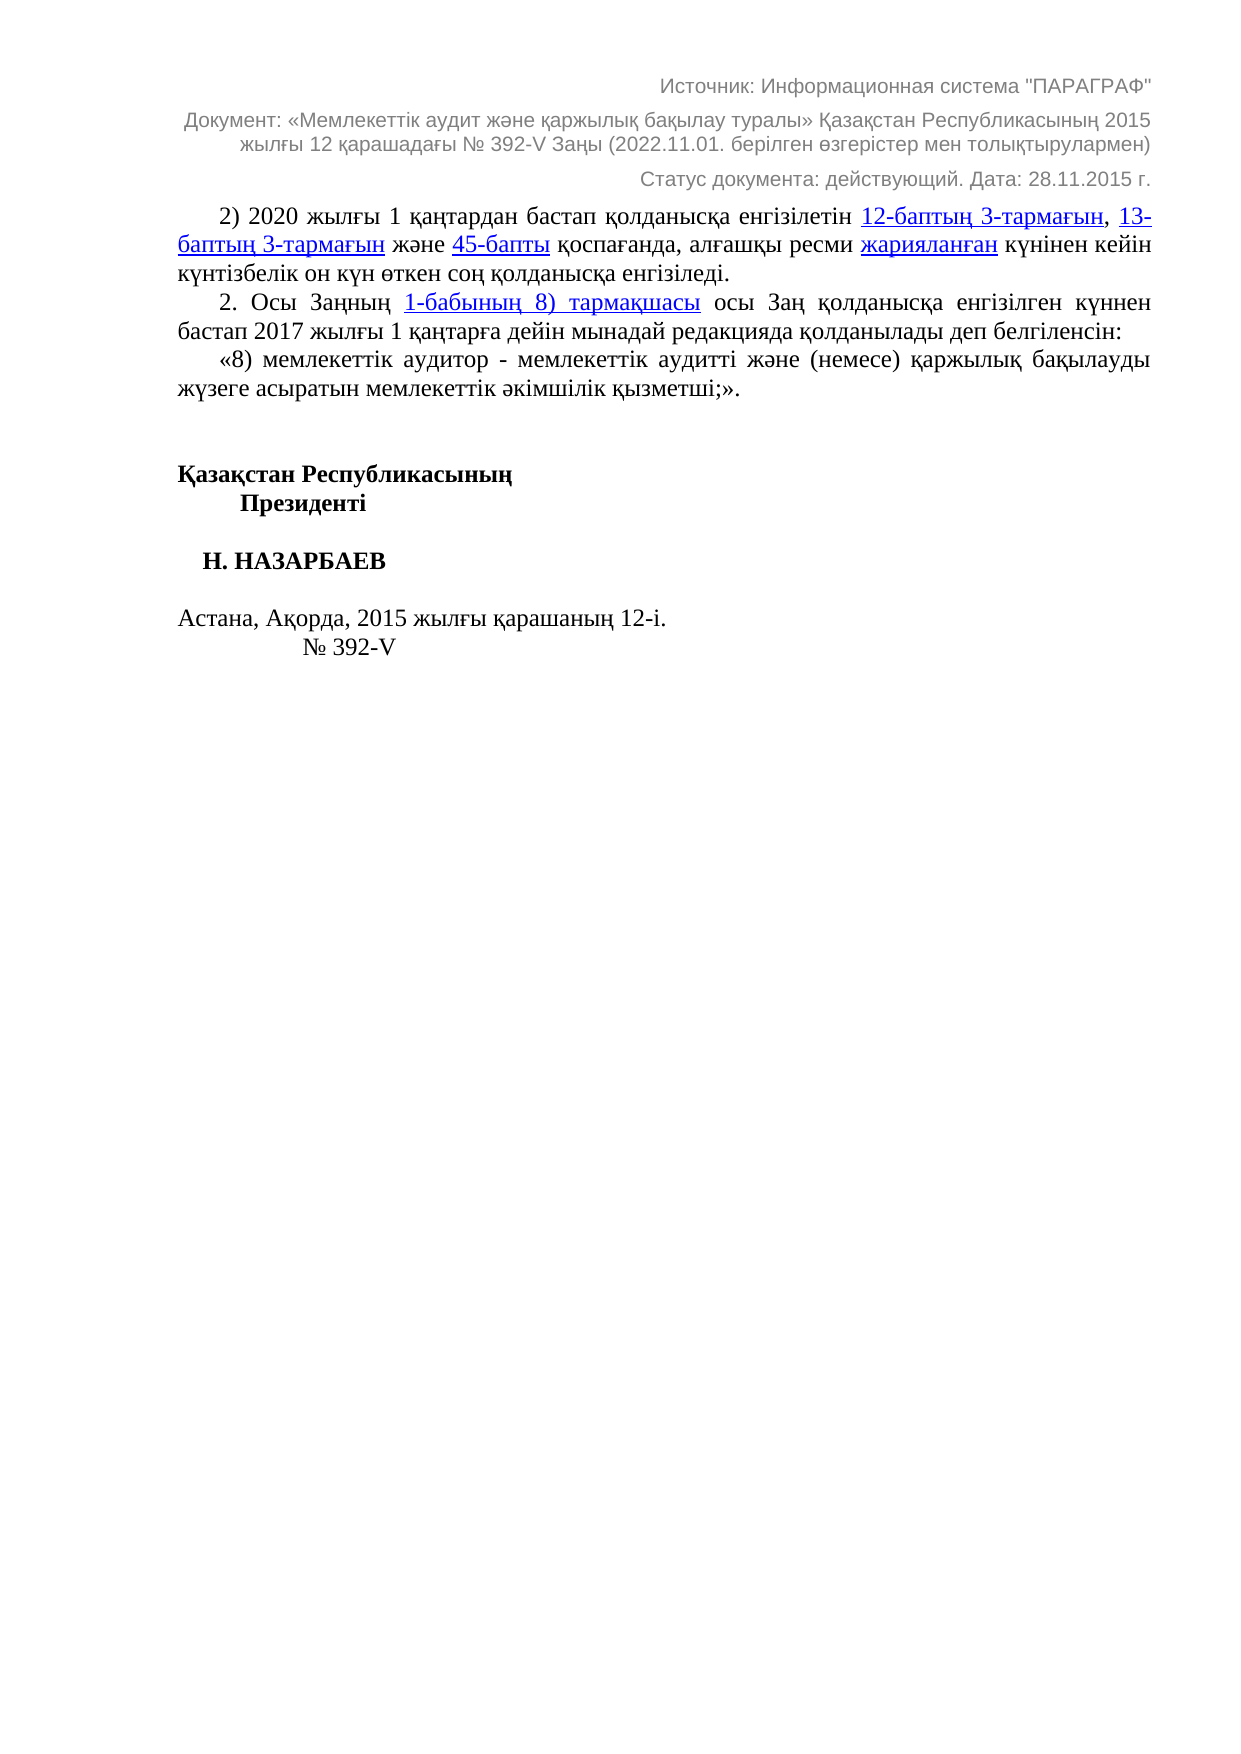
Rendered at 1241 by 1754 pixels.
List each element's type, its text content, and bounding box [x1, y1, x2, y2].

text № 392-V [177, 632, 1152, 661]
text Н. НАЗАРБАЕВ [177, 546, 1152, 574]
text Астана, Ақорда, 2015 жылғы қарашаның 12-і. [177, 603, 1152, 632]
text 2) 2020 жылғы 1 қаңтардан бастап қолданысқа енгізілетін 12-баптың 3-тармағын, 13-баптың 3-тармағын және 45-бапты қоспағанда, алғашқы ресми жарияланған күнінен кейін күнтізбелік он күн өткен соң қолданысқа енгізіледі. [177, 201, 1152, 287]
text Қазақстан Республикасының [177, 459, 1152, 488]
text 2. Осы Заңның 1-бабының 8) тармақшасы осы Заң қолданысқа енгізілген күннен бастап 2017 жылғы 1 қаңтарға дейін мынадай редакцияда қолданылады деп белгіленсін: [177, 287, 1152, 344]
text «8) мемлекеттік аудитор - мемлекеттік аудитті және (немесе) қаржылық бақылауды жүзеге асыратын мемлекеттік әкімшілік қызметші;». [177, 344, 1152, 402]
text Президенті [177, 488, 1152, 517]
